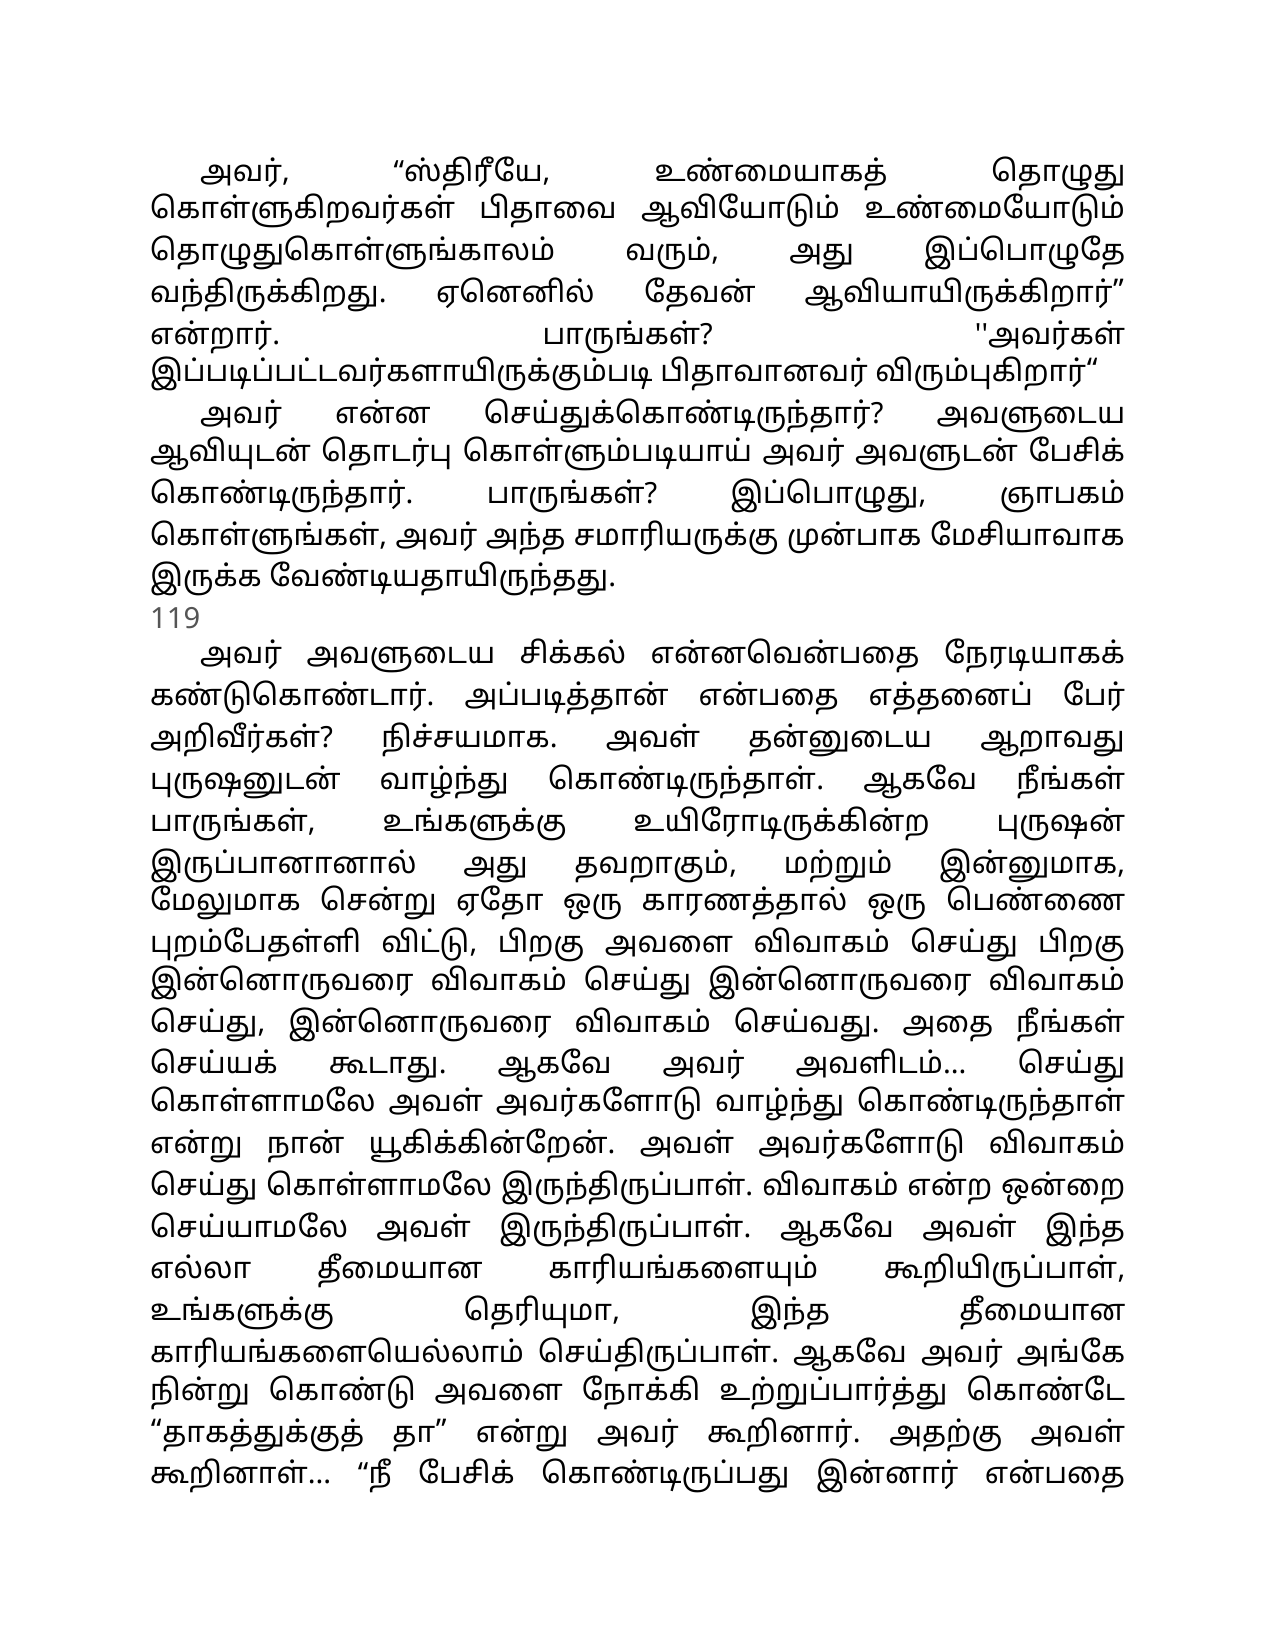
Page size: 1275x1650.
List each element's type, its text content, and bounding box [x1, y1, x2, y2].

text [150, 637, 1125, 1495]
text அவர், “ஸ்திரீயே, உண்மையாகத் தொழுது கொள்ளுகிறவர்கள் பிதாவை ஆவியோடும் உண்மையோடும் தொழுதுகொள்ளுங்காலம் வரும், அது இப்பொழுதே வந்திருக்கிறது. ஏனெனில் தேவன் ஆவியாயிருக்கிறார்” என்றார். பாருங்கள்? ''அவர்கள் இப்படிப்பட்டவர்களாயிருக்கும்படி பிதாவானவர் விரும்புகிறார்“ [150, 150, 1125, 392]
text அவர் என்ன செய்துக்கொண்டிருந்தார்? அவளுடைய ஆவியுடன் தொடர்பு கொள்ளும்படியாய் அவர் அவளுடன் பேசிக் கொண்டிருந்தார். பாருங்கள்? இப்பொழுது, ஞாபகம் கொள்ளுங்கள், அவர் அந்த சமாரியருக்கு முன்பாக மேசியாவாக இருக்க வேண்டியதாயிருந்தது. [150, 392, 1125, 597]
text 119 [150, 597, 1125, 637]
